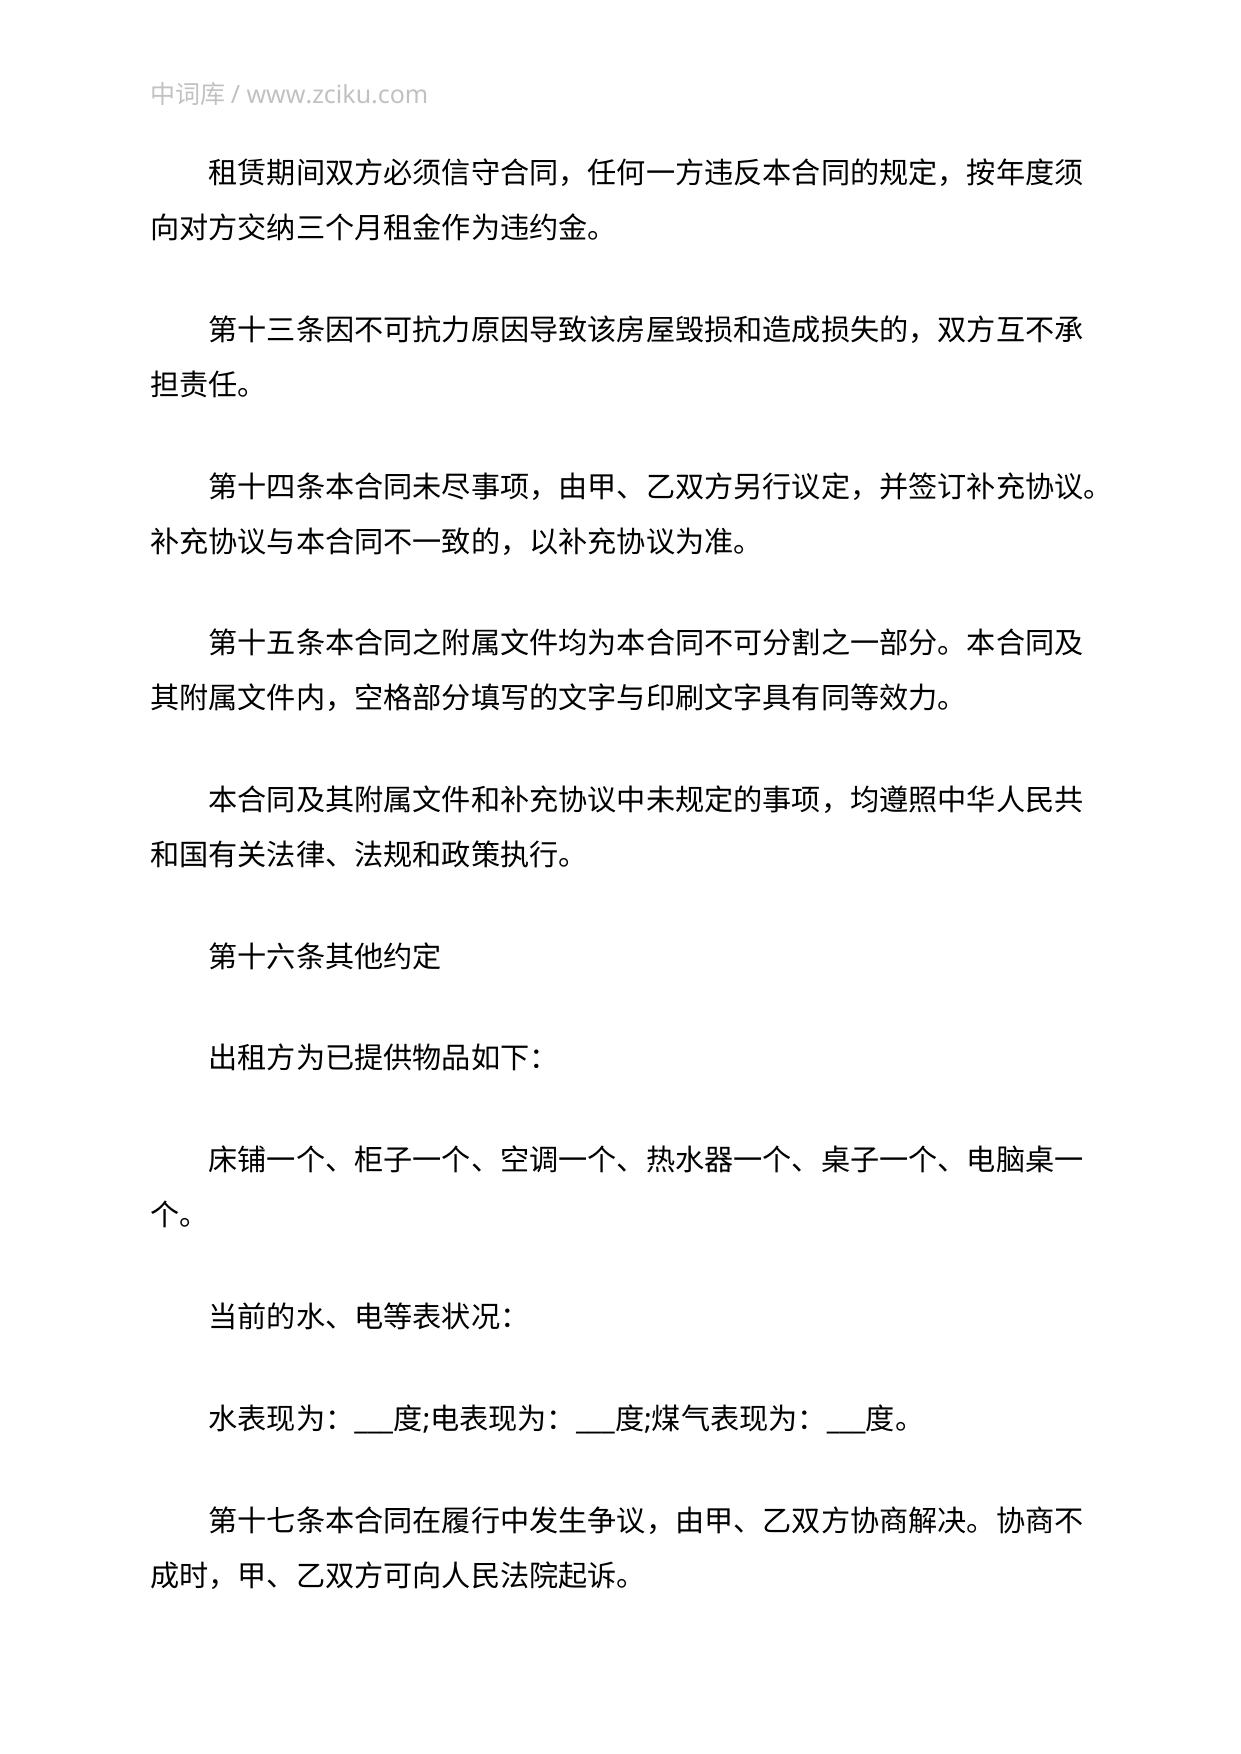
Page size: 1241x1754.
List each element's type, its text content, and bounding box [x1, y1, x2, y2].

text 水表现为：___度;电表现为：___度;煤气表现为：___度。 [150, 1395, 1090, 1438]
text 第十七条本合同在履行中发生争议，由甲、乙双方协商解决。协商不成时，甲、乙双方可向人民法院起诉。 [150, 1497, 1090, 1594]
text 第十四条本合同未尽事项，由甲、乙双方另行议定，并签订补充协议。补充协议与本合同不一致的，以补充协议为准。 [150, 463, 1090, 561]
text 床铺一个、柜子一个、空调一个、热水器一个、桌子一个、电脑桌一个。 [150, 1137, 1090, 1234]
text 第十六条其他约定 [150, 933, 1090, 976]
text 当前的水、电等表状况： [150, 1293, 1090, 1336]
text 第十三条因不可抗力原因导致该房屋毁损和造成损失的，双方互不承担责任。 [150, 307, 1090, 404]
text 本合同及其附属文件和补充协议中未规定的事项，均遵照中华人民共和国有关法律、法规和政策执行。 [150, 777, 1090, 874]
text 第十五条本合同之附属文件均为本合同不可分割之一部分。本合同及其附属文件内，空格部分填写的文字与印刷文字具有同等效力。 [150, 620, 1090, 717]
text 出租方为已提供物品如下： [150, 1035, 1090, 1077]
text 租赁期间双方必须信守合同，任何一方违反本合同的规定，按年度须向对方交纳三个月租金作为违约金。 [150, 150, 1090, 247]
